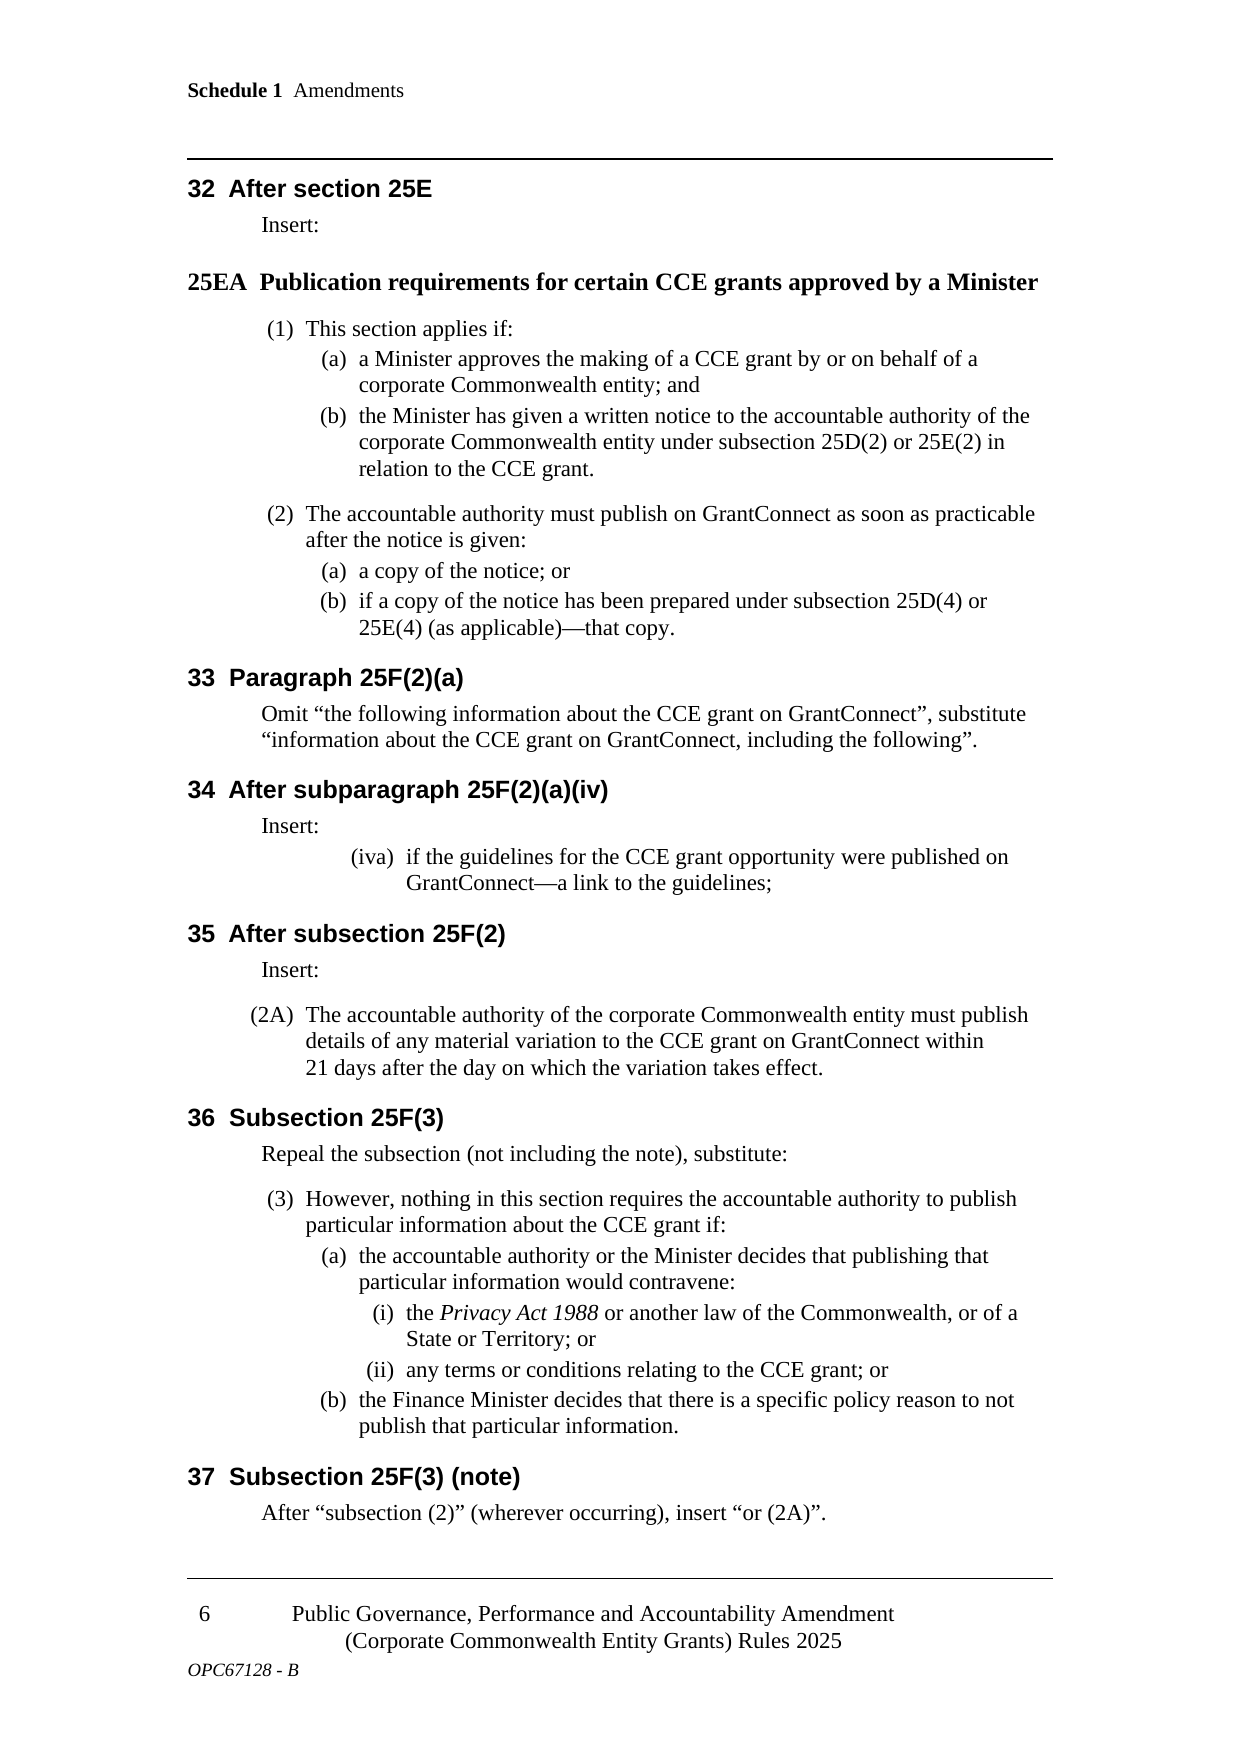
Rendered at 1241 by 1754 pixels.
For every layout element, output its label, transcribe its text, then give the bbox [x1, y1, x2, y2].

text (1) This section applies if: [187, 314, 1053, 341]
text 33 Paragraph 25F(2)(a) [187, 663, 1053, 692]
text 36 Subsection 25F(3) [187, 1103, 1053, 1132]
text 25EA Publication requirements for certain CCE grants approved by a Minister [187, 267, 1053, 296]
text (a) a copy of the notice; or [187, 557, 1053, 583]
text (a) a Minister approves the making of a CCE grant by or on behalf of a corporate Commonwealth entity; and [187, 345, 1053, 398]
text 32 After section 25E [187, 174, 1053, 203]
text Omit “the following information about the CCE grant on GrantConnect”, substitute “information about the CCE grant on GrantConnect, including the following”. [261, 700, 1053, 753]
text 34 After subparagraph 25F(2)(a)(iv) [187, 776, 1053, 804]
text (b) the Minister has given a written notice to the accountable authority of the corporate Commonwealth entity under subsection 25D(2) or 25E(2) in relation to the CCE grant. [187, 402, 1053, 481]
text (b) if a copy of the notice has been prepared under subsection 25D(4) or 25E(4) (as applicable)—that copy. [187, 587, 1053, 640]
text Insert: [261, 212, 1053, 238]
text After “subsection (2)” (wherever occurring), insert “or (2A)”. [261, 1499, 1053, 1525]
text Insert: [261, 956, 1053, 982]
text 35 After subsection 25F(2) [187, 919, 1053, 947]
text (2A) The accountable authority of the corporate Commonwealth entity must publish details of any material variation to the CCE grant on GrantConnect within 21 days after the day on which the variation takes effect. [187, 1001, 1053, 1080]
text (iva) if the guidelines for the CCE grant opportunity were published on GrantConnect—a link to the guidelines; [187, 843, 1053, 896]
text 37 Subsection 25F(3) (note) [187, 1462, 1053, 1491]
text (3) However, nothing in this section requires the accountable authority to publish particular information about the CCE grant if: [187, 1185, 1053, 1238]
text Repeal the subsection (not including the note), substitute: [261, 1140, 1053, 1166]
text (i) the Privacy Act 1988 or another law of the Commonwealth, or of a State or Territory; or [187, 1299, 1053, 1352]
text (b) the Finance Minister decides that there is a specific policy reason to not publish that particular information. [187, 1386, 1053, 1439]
text (2) The accountable authority must publish on GrantConnect as soon as practicable after the notice is given: [187, 500, 1053, 552]
text Insert: [261, 813, 1053, 839]
text (a) the accountable authority or the Minister decides that publishing that particular information would contravene: [187, 1242, 1053, 1295]
text (ii) any terms or conditions relating to the CCE grant; or [187, 1356, 1053, 1382]
